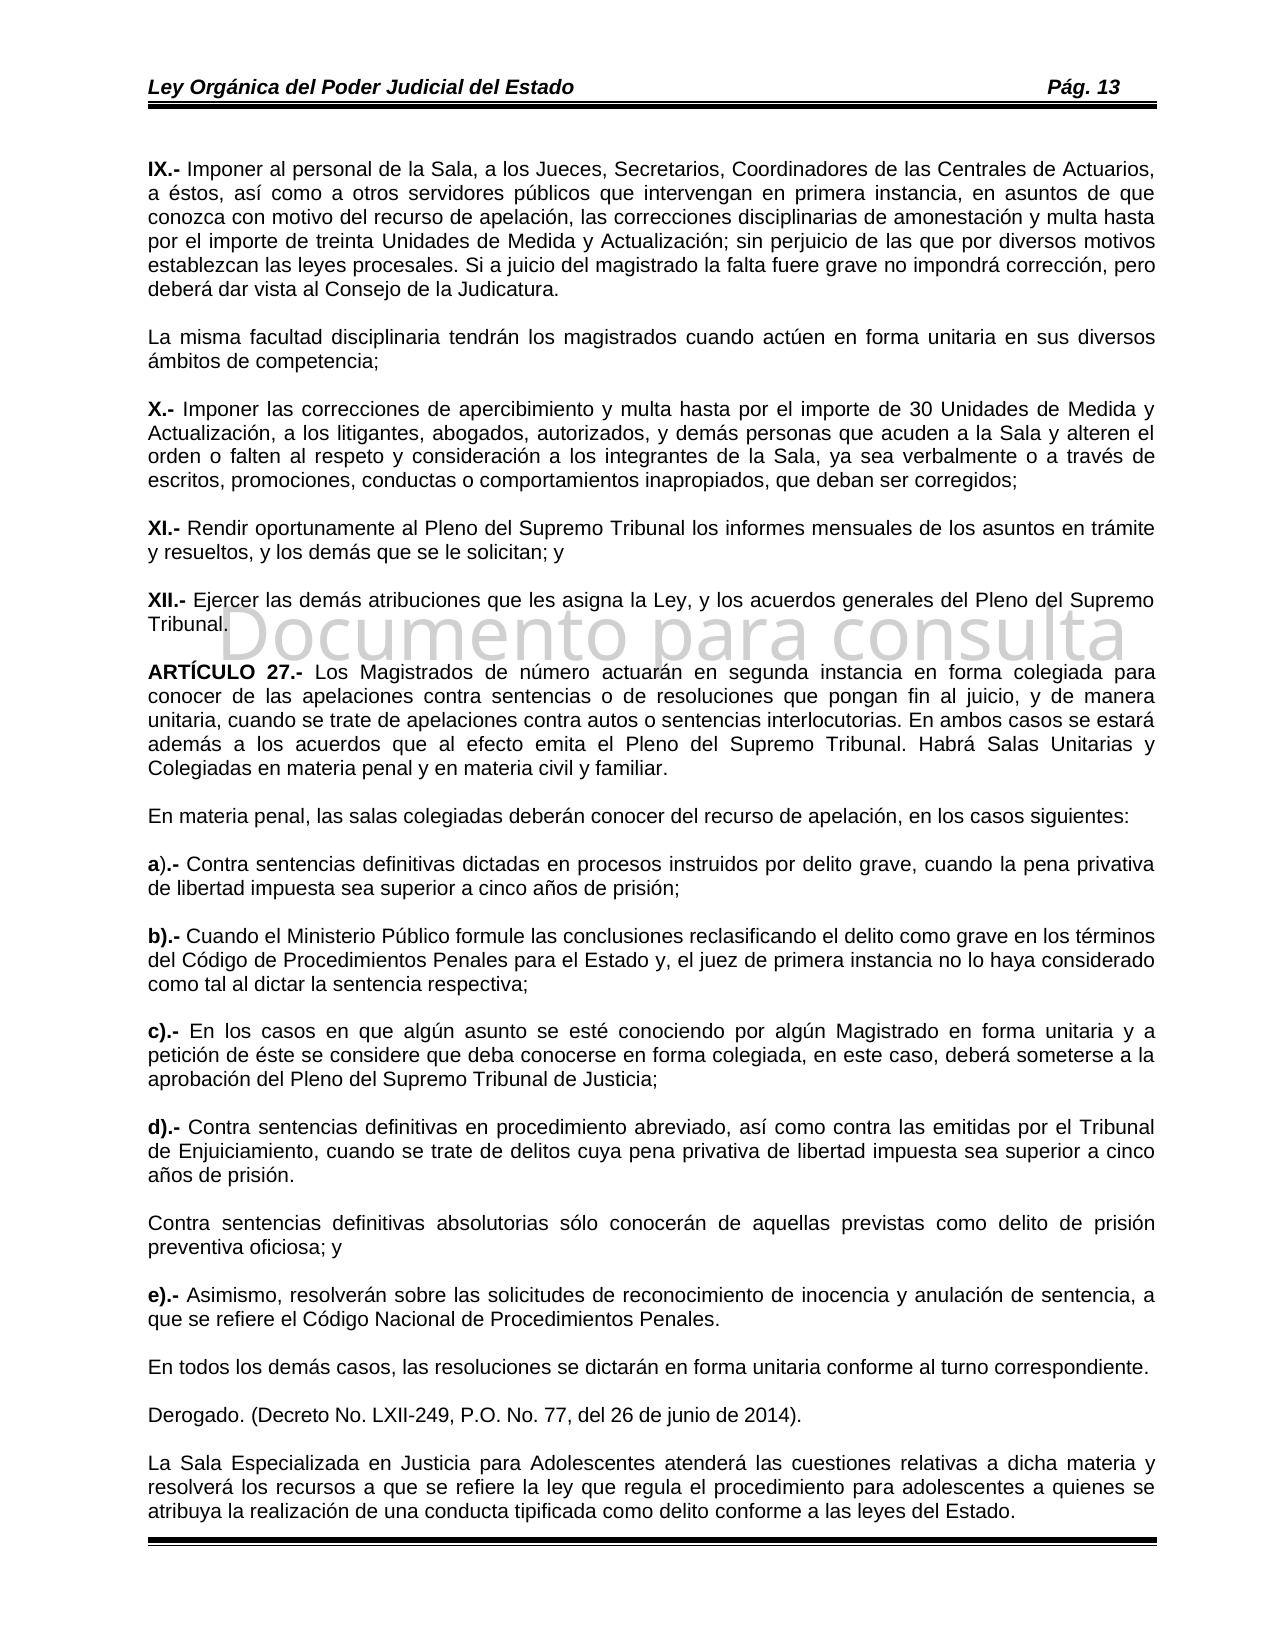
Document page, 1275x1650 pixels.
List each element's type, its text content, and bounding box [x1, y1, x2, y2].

text En todos los demás casos, las resoluciones se dictarán en forma unitaria conforme al turno correspondiente. [148, 1355, 1157, 1379]
text Contra sentencias definitivas absolutorias sólo conocerán de aquellas previstas como delito de prisión preventiva oficiosa; y [148, 1211, 1157, 1259]
text a).- Contra sentencias definitivas dictadas en procesos instruidos por delito grave, cuando la pena privativa de libertad impuesta sea superior a cinco años de prisión; [148, 852, 1157, 899]
text La Sala Especializada en Justicia para Adolescentes atenderá las cuestiones relativas a dicha materia y resolverá los recursos a que se refiere la ley que regula el procedimiento para adolescentes a quienes se atribuya la realización de una conducta tipificada como delito conforme a las leyes del Estado. [148, 1451, 1157, 1522]
text XII.- Ejercer las demás atribuciones que les asigna la Ley, y los acuerdos generales del Pleno del Supremo Tribunal. [148, 588, 1157, 636]
text b).- Cuando el Ministerio Público formule las conclusiones reclasificando el delito como grave en los términos del Código de Procedimientos Penales para el Estado y, el juez de primera instancia no lo haya considerado como tal al dictar la sentencia respectiva; [148, 923, 1157, 995]
text ARTÍCULO 27.- Los Magistrados de número actuarán en segunda instancia en forma colegiada para conocer de las apelaciones contra sentencias o de resoluciones que pongan fin al juicio, y de manera unitaria, cuando se trate de apelaciones contra autos o sentencias interlocutorias. En ambos casos se estará además a los acuerdos que al efecto emita el Pleno del Supremo Tribunal. Habrá Salas Unitarias y Colegiadas en materia penal y en materia civil y familiar. [148, 660, 1157, 780]
text e).- Asimismo, resolverán sobre las solicitudes de reconocimiento de inocencia y anulación de sentencia, a que se refiere el Código Nacional de Procedimientos Penales. [148, 1283, 1157, 1331]
text XI.- Rendir oportunamente al Pleno del Supremo Tribunal los informes mensuales de los asuntos en trámite y resueltos, y los demás que se le solicitan; y [148, 516, 1157, 564]
text d).- Contra sentencias definitivas en procedimiento abreviado, así como contra las emitidas por el Tribunal de Enjuiciamiento, cuando se trate de delitos cuya pena privativa de libertad impuesta sea superior a cinco años de prisión. [148, 1115, 1157, 1187]
text X.- Imponer las correcciones de apercibimiento y multa hasta por el importe de 30 Unidades de Medida y Actualización, a los litigantes, abogados, autorizados, y demás personas que acuden a la Sala y alteren el orden o falten al respeto y consideración a los integrantes de la Sala, ya sea verbalmente o a través de escritos, promociones, conductas o comportamientos inapropiados, que deban ser corregidos; [148, 396, 1157, 492]
text En materia penal, las salas colegiadas deberán conocer del recurso de apelación, en los casos siguientes: [148, 804, 1157, 828]
text c).- En los casos en que algún asunto se esté conociendo por algún Magistrado en forma unitaria y a petición de éste se considere que deba conocerse en forma colegiada, en este caso, deberá someterse a la aprobación del Pleno del Supremo Tribunal de Justicia; [148, 1019, 1157, 1091]
text IX.- Imponer al personal de la Sala, a los Jueces, Secretarios, Coordinadores de las Centrales de Actuarios, a éstos, así como a otros servidores públicos que intervengan en primera instancia, en asuntos de que conozca con motivo del recurso de apelación, las correcciones disciplinarias de amonestación y multa hasta por el importe de treinta Unidades de Medida y Actualización; sin perjuicio de las que por diversos motivos establezcan las leyes procesales. Si a juicio del magistrado la falta fuere grave no impondrá corrección, pero deberá dar vista al Consejo de la Judicatura. [148, 157, 1157, 301]
text La misma facultad disciplinaria tendrán los magistrados cuando actúen en forma unitaria en sus diversos ámbitos de competencia; [148, 324, 1157, 372]
text Derogado. (Decreto No. LXII-249, P.O. No. 77, del 26 de junio de 2014). [148, 1403, 1157, 1427]
